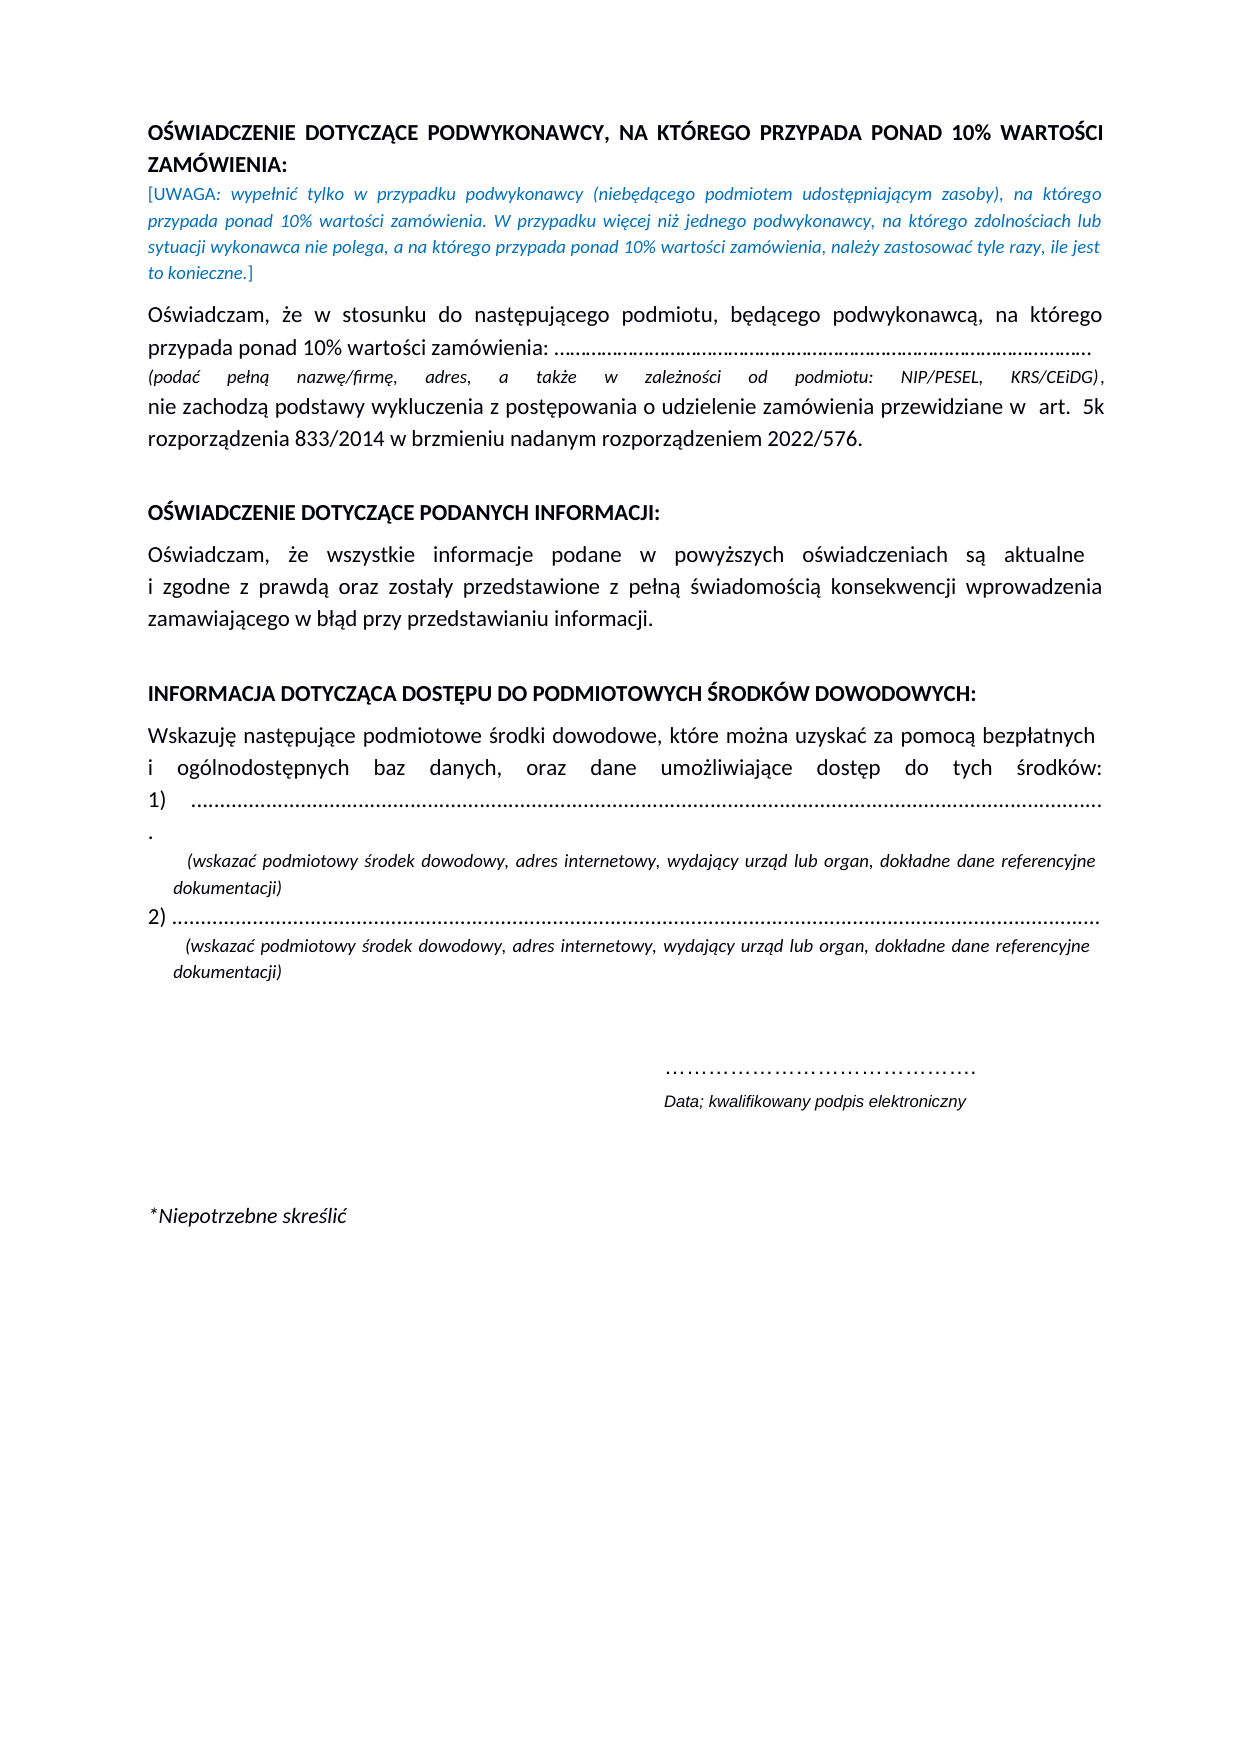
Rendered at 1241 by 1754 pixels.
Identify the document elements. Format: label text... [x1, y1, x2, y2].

text OŚWIADCZENIE DOTYCZĄCE PODWYKONAWCY, NA KTÓREGO PRZYPADA PONAD 10% WARTOŚCI ZAMÓWIENIA: [148, 118, 1104, 178]
text Oświadczam, że wszystkie informacje podane w powyższych oświadczeniach są aktualne i zgodne z prawdą oraz zostały przedstawione z pełną świadomością konsekwencji wprowadzenia zamawiającego w błąd przy przedstawianiu informacji. [148, 540, 1104, 633]
text Oświadczam, że w stosunku do następującego podmiotu, będącego podwykonawcą, na którego przypada ponad 10% wartości zamówienia: ………………………………………………………………………………………… [148, 300, 1104, 361]
text [UWAGA: wypełnić tylko w przypadku podwykonawcy (niebędącego podmiotem udostępniającym zasoby), na którego przypada ponad 10% wartości zamówienia. W przypadku więcej niż jednego podwykonawcy, na którego zdolnościach lub sytuacji wykonawca nie polega, a na którego przypada ponad 10% wartości zamówienia, należy zastosować tyle razy, ile jest to konieczne.] [148, 182, 1104, 284]
text (podać pełną nazwę/firmę, adres, a także w zależności od podmiotu: NIP/PESEL, KRS/CEiDG), nie zachodzą podstawy wykluczenia z postępowania o udzielenie zamówienia przewidziane w art. 5k rozporządzenia 833/2014 w brzmieniu nadanym rozporządzeniem 2022/576. [148, 365, 1104, 452]
text OŚWIADCZENIE DOTYCZĄCE PODANYCH INFORMACJI: [148, 498, 1104, 526]
text (wskazać podmiotowy środek dowodowy, adres internetowy, wydający urząd lub organ, dokładne dane referencyjne dokumentacji) [148, 934, 1104, 984]
text (wskazać podmiotowy środek dowodowy, adres internetowy, wydający urząd lub organ, dokładne dane referencyjne dokumentacji) [148, 849, 1104, 899]
text ……………………………………. [148, 1054, 1104, 1079]
text *Niepotrzebne skreślić [148, 1199, 1104, 1229]
text Data; kwalifikowany podpis elektroniczny [148, 1091, 1104, 1111]
text 2) ................................................................................................................................................................. [148, 902, 1104, 930]
text INFORMACJA DOTYCZĄCA DOSTĘPU DO PODMIOTOWYCH ŚRODKÓW DOWODOWYCH: [148, 679, 1104, 707]
text Wskazuję następujące podmiotowe środki dowodowe, które można uzyskać za pomocą bezpłatnych i ogólnodostępnych baz danych, oraz dane umożliwiające dostęp do tych środków: 1) ............................................................................................................................................................... [148, 721, 1104, 845]
